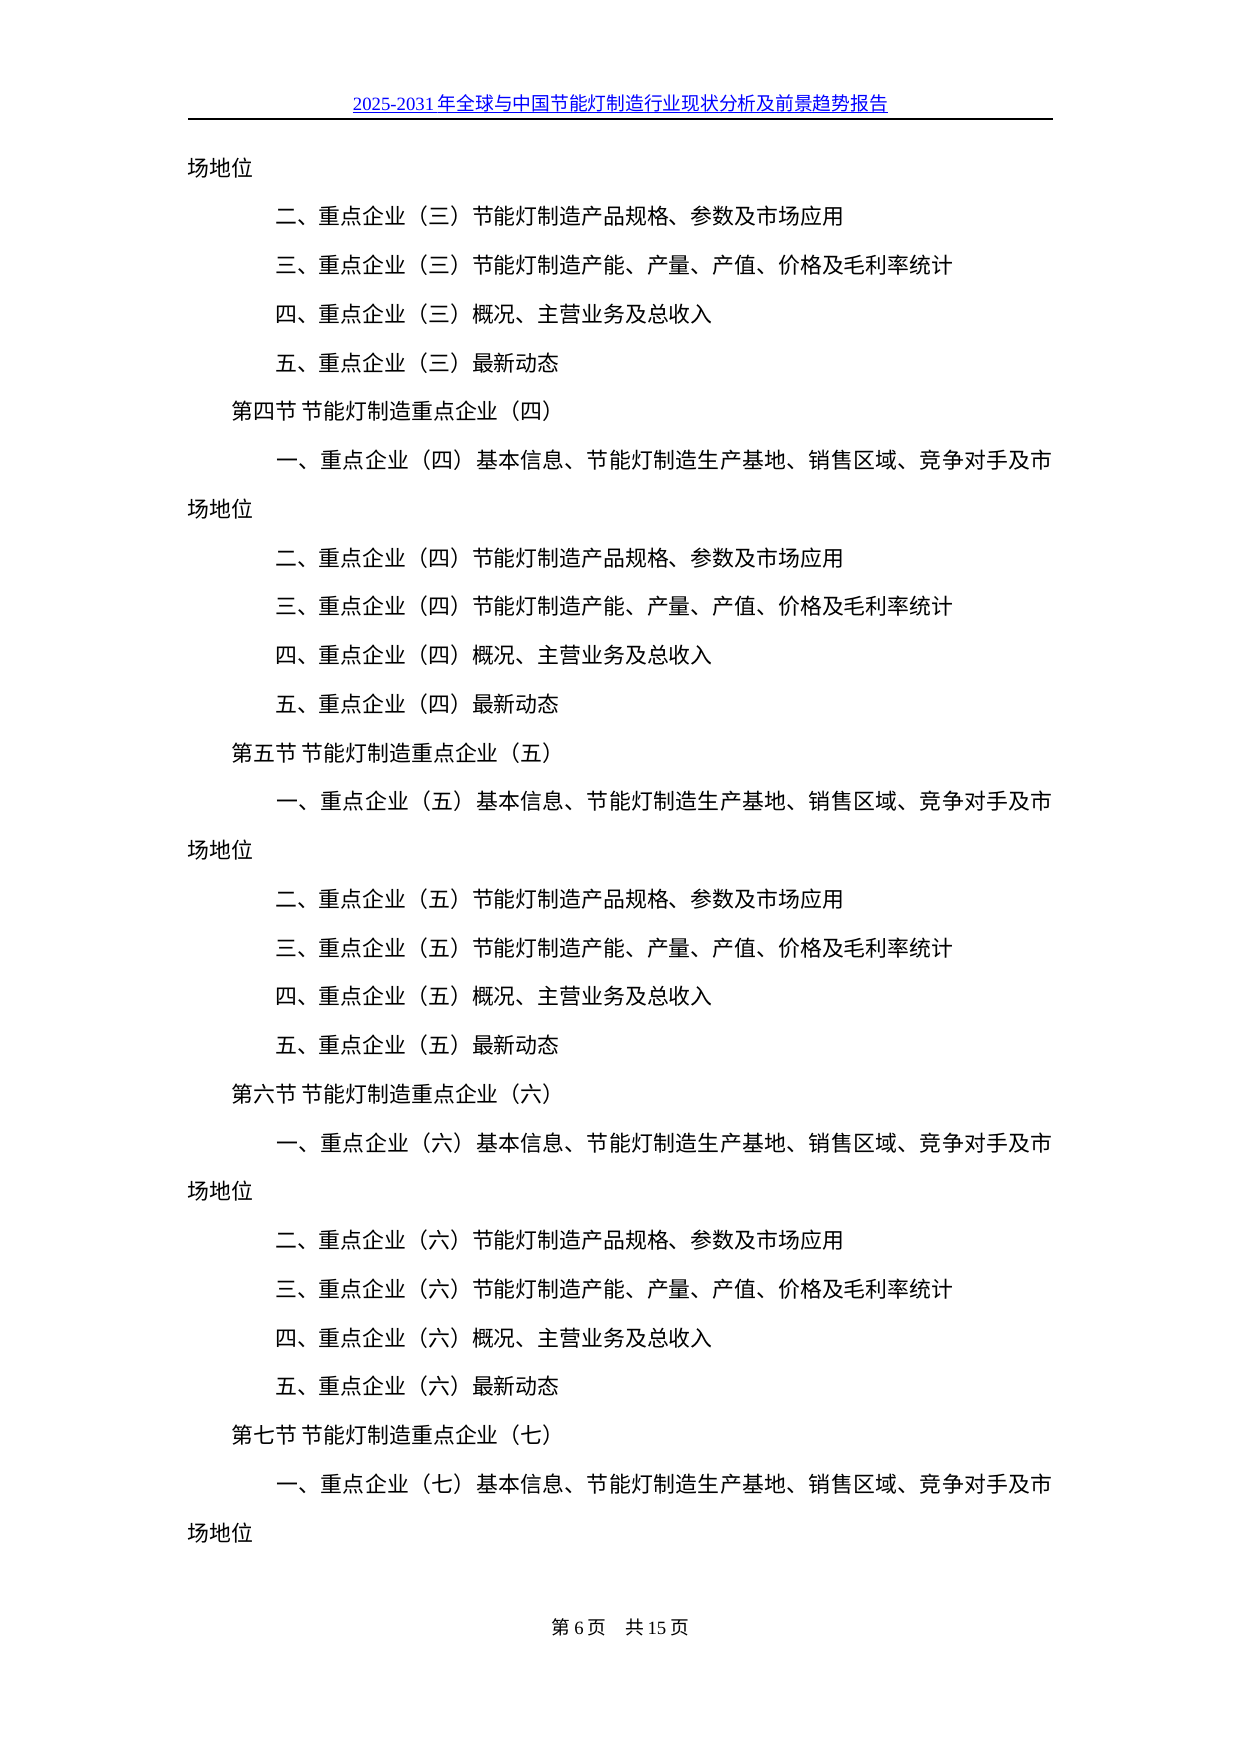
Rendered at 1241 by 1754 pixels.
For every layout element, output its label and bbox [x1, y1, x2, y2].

text [187, 150, 1053, 1548]
